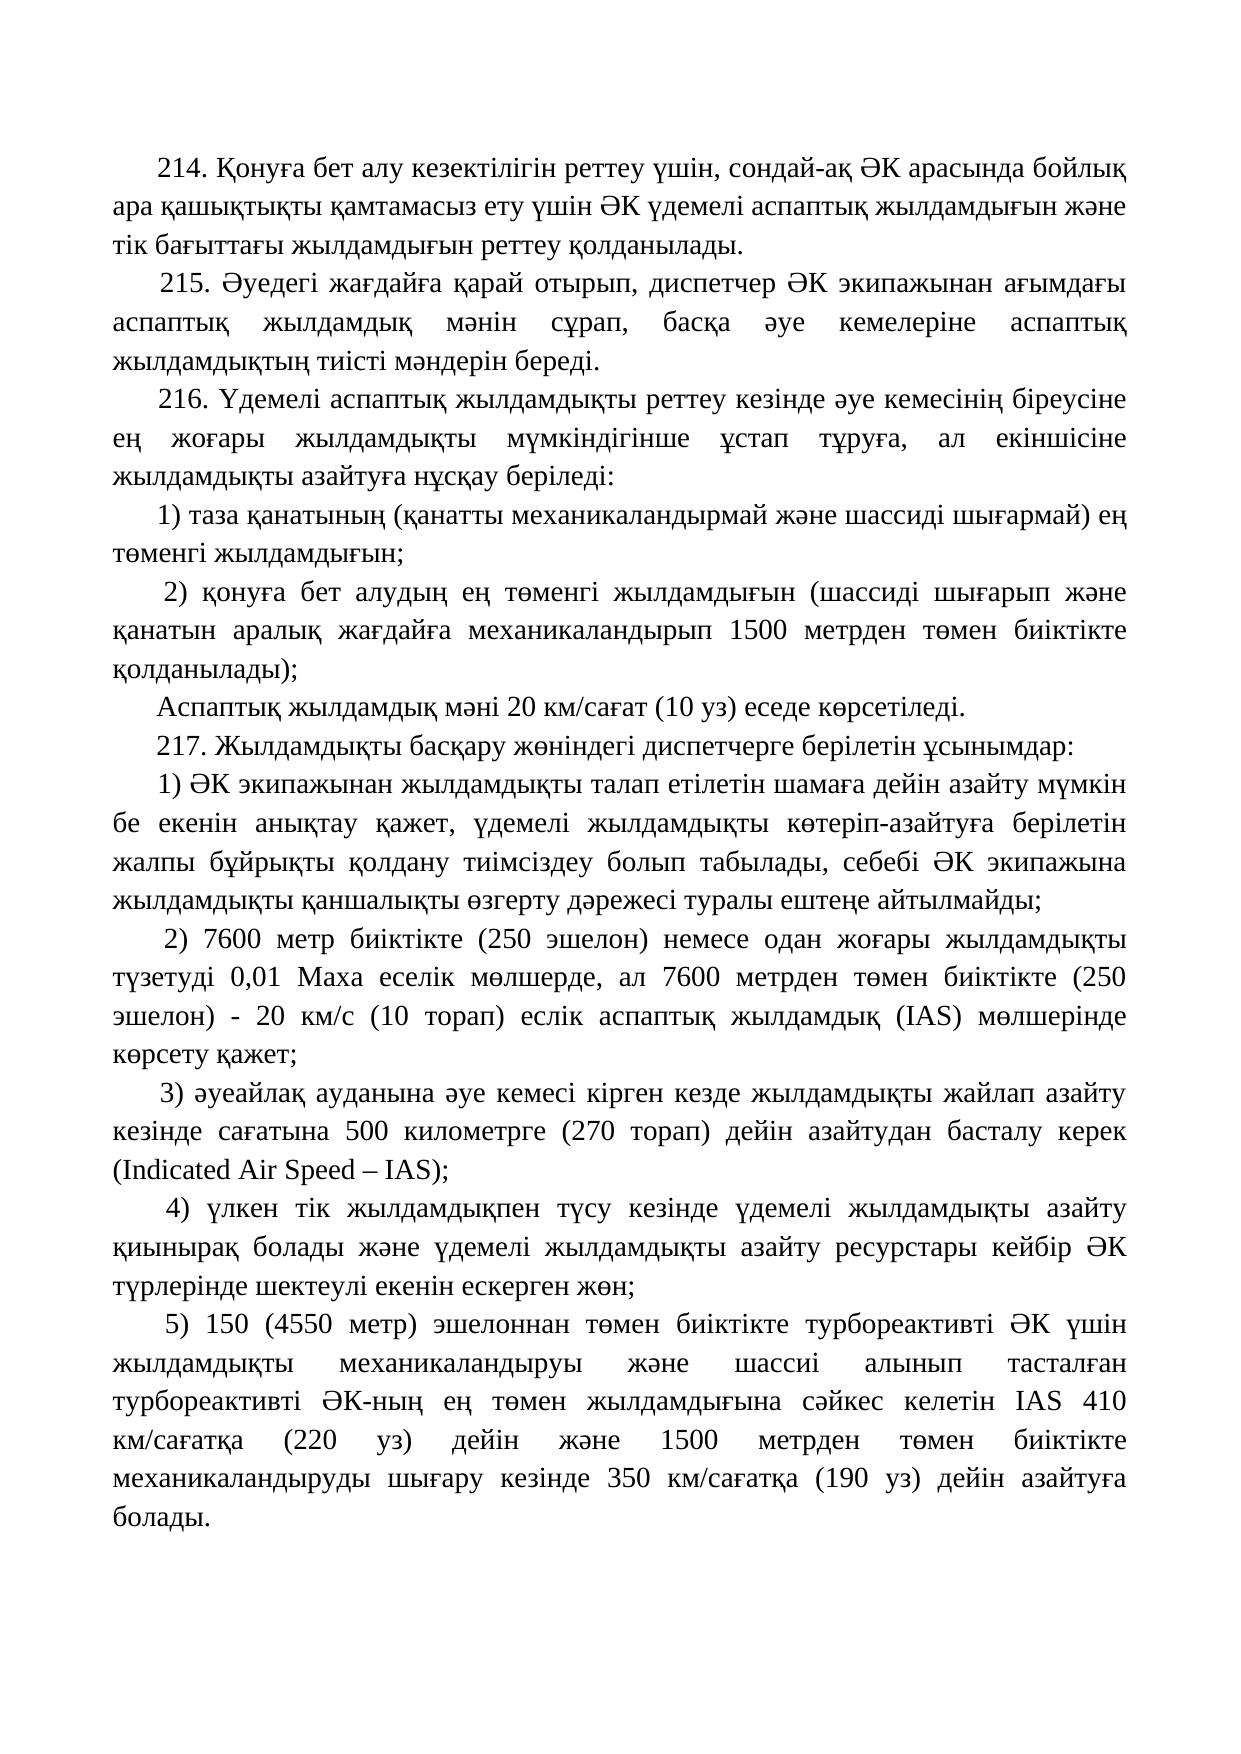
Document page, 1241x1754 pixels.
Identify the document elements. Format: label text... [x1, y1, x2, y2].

text 1) ӘК экипажынан жылдамдықты талап етiлетiн шамаға дейiн азайту мүмкiн бе екенiн анықтау қажет, үдемелi жылдамдықты көтерiп-азайтуға берiлетiн жалпы бұйрықты қолдану тиiмсiздеу болып табылады, себебi ӘК экипажына жылдамдықты қаншалықты өзгерту дәрежесi туралы ештеңе айтылмайды; [112, 767, 1128, 916]
text 5) 150 (4550 метр) эшелоннан төмен биiктiкте турбореактивтi ӘК үшiн жылдамдықты механикаландыруы және шассиi алынып тасталған турбореактивтi ӘК-ның ең төмен жылдамдығына сәйкес келетiн IAS 410 км/сағатқа (220 уз) дейiн және 1500 метрден төмен биiктiкте механикаландыруды шығару кезiнде 350 км/сағатқа (190 уз) дейiн азайтуға болады. [112, 1306, 1128, 1532]
text 2) 7600 метр биіктікте (250 эшелон) немесе одан жоғары жылдамдықты түзетуді 0,01 Маха еселік мөлшерде, ал 7600 метрден төмен биіктікте (250 эшелон) - 20 км/с (10 торап) еслік аспаптық жылдамдық (IAS) мөлшерінде көрсету қажет; [112, 921, 1128, 1070]
text 1) таза қанатының (қанатты механикаландырмай және шассиді шығармай) ең төменгі жылдамдығын; [112, 497, 1128, 569]
text 4) үлкен тiк жылдамдықпен түсу кезiнде үдемелi жылдамдықты азайту қиынырақ болады және үдемелi жылдамдықты азайту ресурстары кейбiр ӘК түрлерiнде шектеулi екенiн ескерген жөн; [112, 1191, 1128, 1301]
text 3) әуеайлақ ауданына әуе кемесі кірген кезде жылдамдықты жайлап азайту кезінде сағатына 500 километрге (270 торап) дейін азайтудан басталу керек (Indicated Air Speed – IAS); [112, 1075, 1128, 1186]
text 216. Үдемелі аспаптық жылдамдықты реттеу кезінде әуе кемесінің біреусіне ең жоғары жылдамдықты мүмкіндігінше ұстап тұруға, ал екіншісіне жылдамдықты азайтуға нұсқау беріледі: [112, 381, 1128, 492]
text Аспаптық жылдамдық мәні 20 км/сағат (10 уз) еседе көрсетіледі. [112, 689, 1128, 723]
text 214. Қонуға бет алу кезектілігін реттеу үшін, сондай-ақ ӘК арасында бойлық ара қашықтықты қамтамасыз ету үшін ӘК үдемелі аспаптық жылдамдығын және тік бағыттағы жылдамдығын реттеу қолданылады. [112, 150, 1128, 261]
text 2) қонуға бет алудың ең төменгі жылдамдығын (шассиді шығарып және қанатын аралық жағдайға механикаландырып 1500 метрден төмен биіктікте қолданылады); [112, 574, 1128, 684]
text 217. Жылдамдықты басқару жөнiндегi диспетчерге берiлетiн ұсынымдар: [112, 728, 1128, 762]
text 215. Әуедегі жағдайға қарай отырып, диспетчер ӘК экипажынан ағымдағы аспаптық жылдамдық мәнін сұрап, басқа әуе кемелеріне аспаптық жылдамдықтың тиісті мәндерін береді. [112, 266, 1128, 376]
